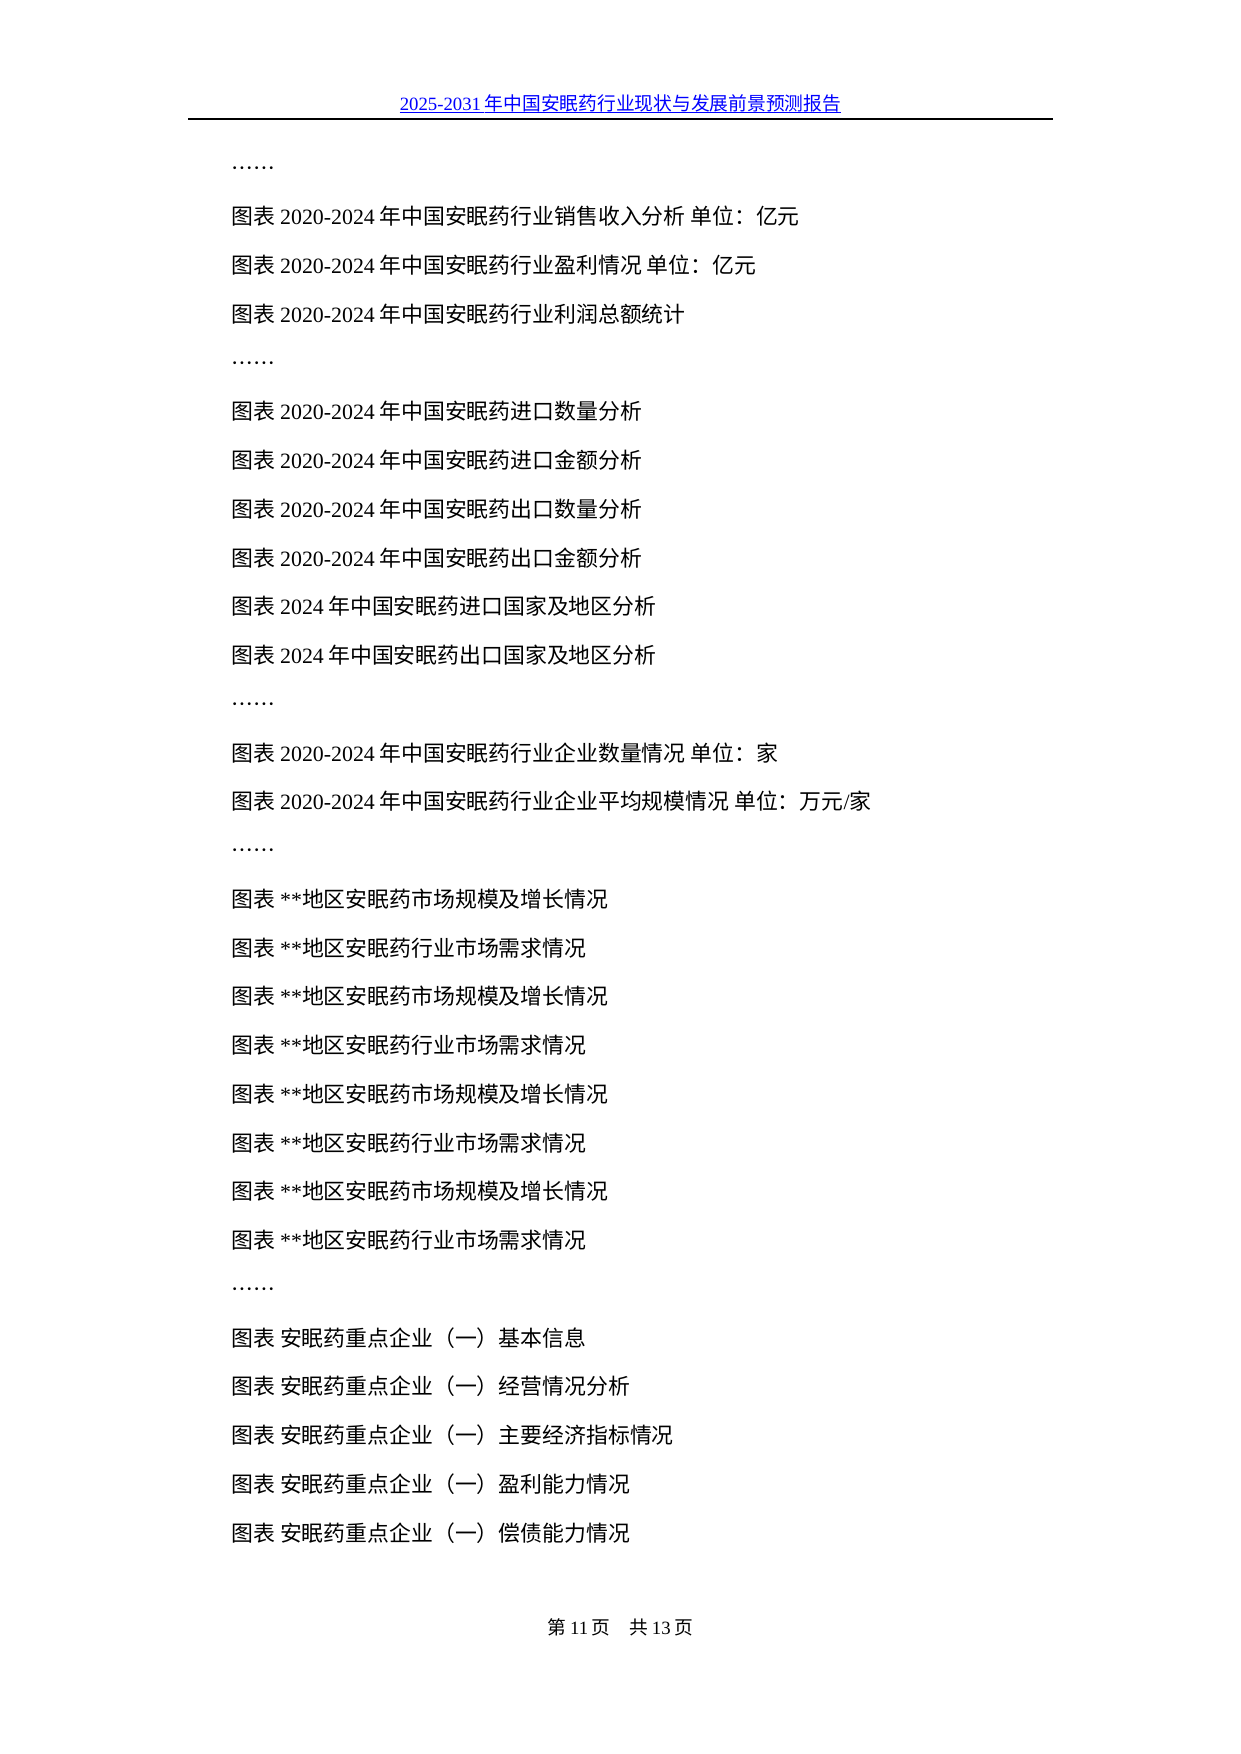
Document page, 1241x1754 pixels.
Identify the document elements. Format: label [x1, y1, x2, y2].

text [187, 150, 1053, 1548]
